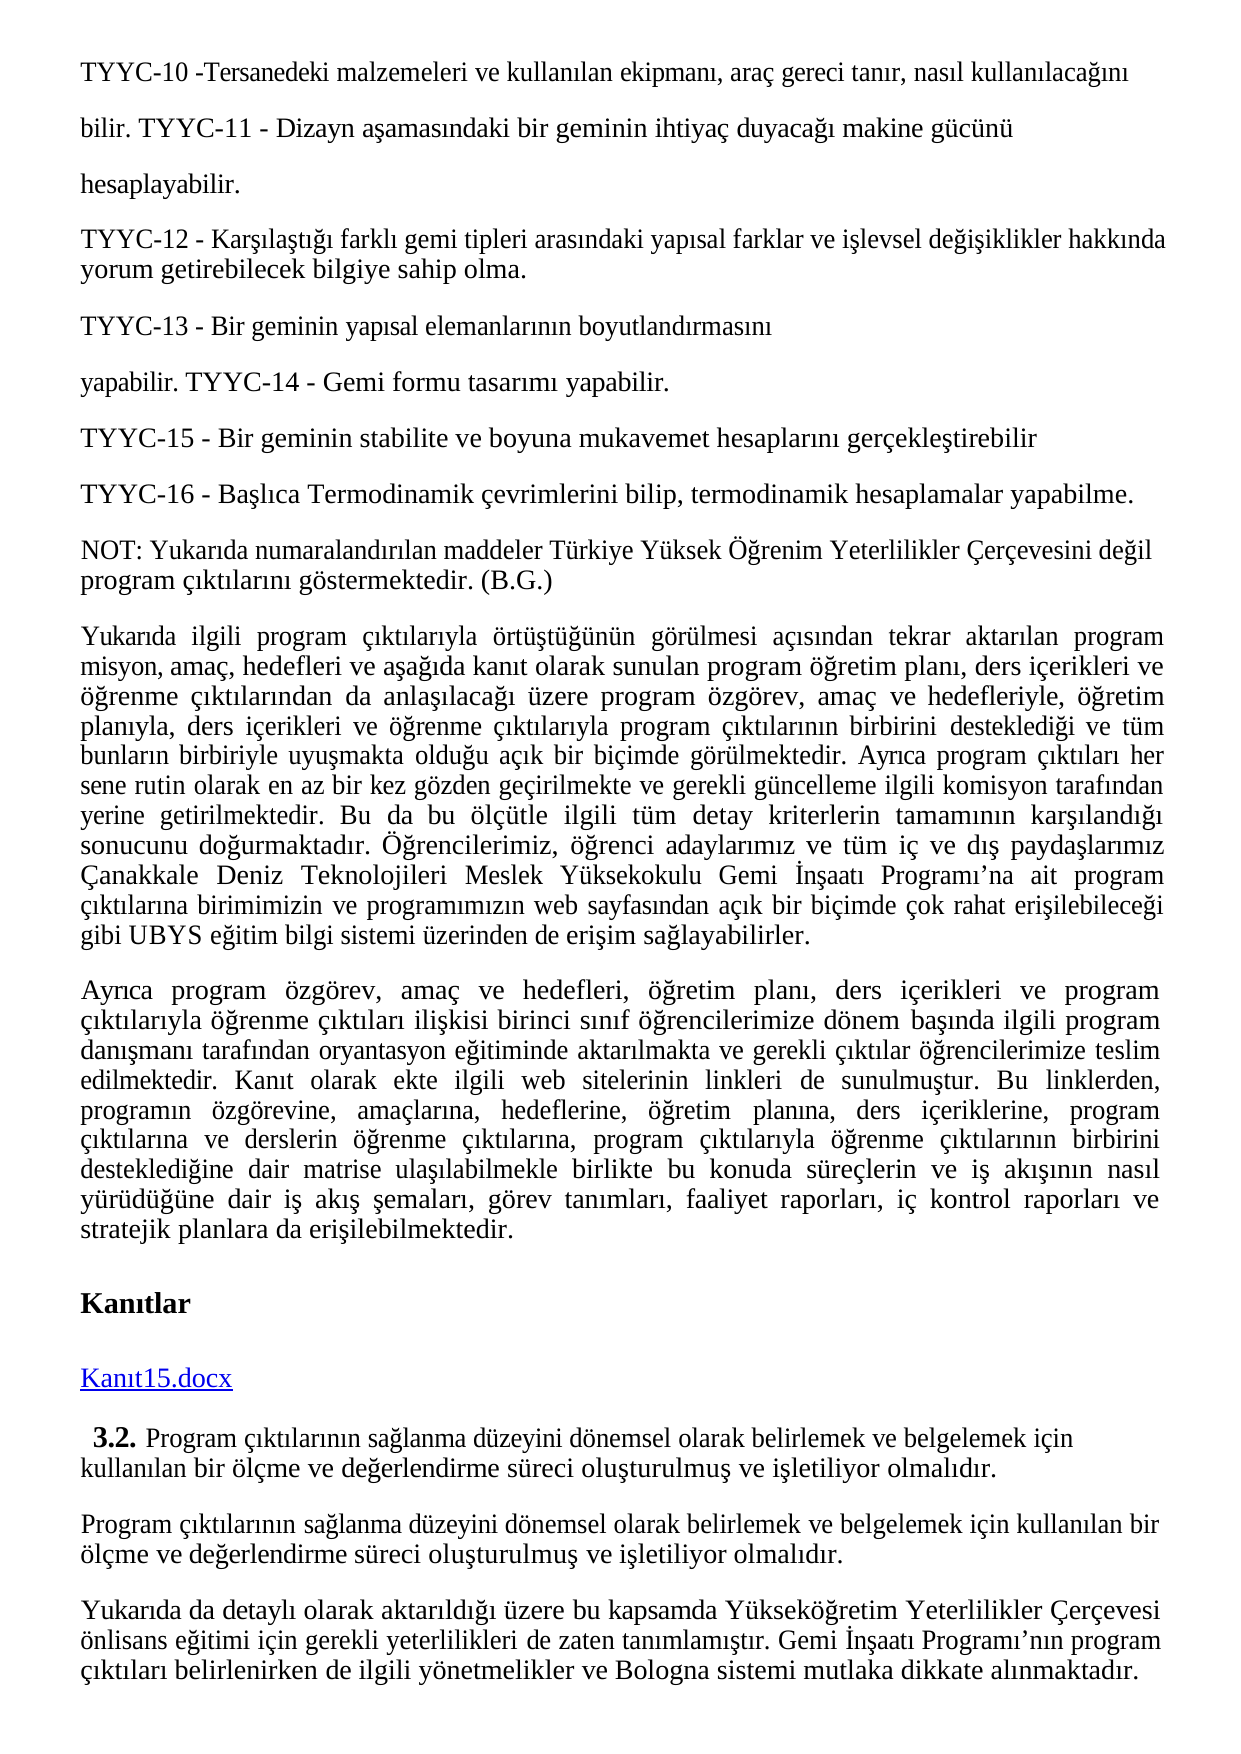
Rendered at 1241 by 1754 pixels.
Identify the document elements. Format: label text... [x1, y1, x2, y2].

text Ayrıca program özgörev, amaç ve hedefleri, öğretim planı, ders içerikleri ve program çıktılarıyla öğrenme çıktıları ilişkisi birinci sınıf öğrencilerimize dönem başında ilgili program danışmanı tarafından oryantasyon eğitiminde aktarılmakta ve gerekli çıktılar öğrencilerimize teslim edilmektedir. Kanıt olarak ekte ilgili web sitelerinin linkleri de sunulmuştur. Bu linklerden, programın özgörevine, amaçlarına, hedeflerine, öğretim planına, ders içeriklerine, program çıktılarına ve derslerin öğrenme çıktılarına, program çıktılarıyla öğrenme çıktılarının birbirini desteklediğine dair matrise ulaşılabilmekle birlikte bu konuda süreçlerin ve iş akışının nasıl yürüdüğüne dair iş akış şemaları, görev tanımları, faaliyet raporları, iç kontrol raporları ve stratejik planlara da erişilebilmektedir. [80, 976, 1160, 1245]
text Yukarıda da detaylı olarak aktarıldığı üzere bu kapsamda Yükseköğretim Yeterlilikler Çerçevesi önlisans eğitimi için gerekli yeterlilikleri de zaten tanımlamıştır. Gemi İnşaatı Programı’nın program çıktıları belirlenirken de ilgili yönetmelikler ve Bologna sistemi mutlaka dikkate alınmaktadır. [80, 1596, 1162, 1685]
list Program çıktılarının sağlanma düzeyini dönemsel olarak belirlemek ve belgelemek için kullanılan bir ölçme ve değerlendirme süreci oluşturulmuş ve işletiliyor olmalıdır. [80, 1423, 1154, 1484]
text TYYC-16 - Başlıca Termodinamik çevrimlerini bilip, termodinamik hesaplamalar yapabilme. [80, 477, 1194, 510]
text TYYC-10 -Tersanedeki malzemeleri ve kullanılan ekipmanı, araç gereci tanır, nasıl kullanılacağını bilir. TYYC-11 - Dizayn aşamasındaki bir geminin ihtiyaç duyacağı makine gücünü hesaplayabilir. [80, 55, 1157, 200]
text Yukarıda ilgili program çıktılarıyla örtüştüğünün görülmesi açısından tekrar aktarılan program misyon, amaç, hedefleri ve aşağıda kanıt olarak sunulan program öğretim planı, ders içerikleri ve öğrenme çıktılarından da anlaşılacağı üzere program özgörev, amaç ve hedefleriyle, öğretim planıyla, ders içerikleri ve öğrenme çıktılarıyla program çıktılarının birbirini desteklediği ve tüm bunların birbiriyle uyuşmakta olduğu açık bir biçimde görülmektedir. Ayrıca program çıktıları her sene rutin olarak en az bir kez gözden geçirilmekte ve gerekli güncelleme ilgili komisyon tarafından yerine getirilmektedir. Bu da bu ölçütle ilgili tüm detay kriterlerin tamamının karşılandığı sonucunu doğurmaktadır. Öğrencilerimiz, öğrenci adaylarımız ve tüm iç ve dış paydaşlarımız Çanakkale Deniz Teknolojileri Meslek Yüksekokulu Gemi İnşaatı Programı’na ait program çıktılarına birimimizin ve programımızın web sayfasından açık bir biçimde çok rahat erişilebileceği gibi UBYS eğitim bilgi sistemi üzerinden de erişim sağlayabilirler. [80, 621, 1164, 950]
text TYYC-15 - Bir geminin stabilite ve boyuna mukavemet hesaplarını gerçekleştirebilir [80, 421, 1194, 454]
text TYYC-12 - Karşılaştığı farklı gemi tipleri arasındaki yapısal farklar ve işlevsel değişiklikler hakkında yorum getirebilecek bilgiye sahip olma. [80, 225, 1173, 285]
text Kanıt15.docx [80, 1361, 1194, 1393]
subtitle Kanıtlar [80, 1285, 1194, 1320]
text NOT: Yukarıda numaralandırılan maddeler Türkiye Yüksek Öğrenim Yeterlilikler Çerçevesini değil program çıktılarını göstermektedir. (B.G.) [80, 536, 1167, 595]
text Program çıktılarının sağlanma düzeyini dönemsel olarak belirlemek ve belgelemek için kullanılan bir ölçme ve değerlendirme süreci oluşturulmuş ve işletiliyor olmalıdır. [80, 1510, 1160, 1570]
text TYYC-13 - Bir geminin yapısal elemanlarının boyutlandırmasını yapabilir. TYYC-14 - Gemi formu tasarımı yapabilir. [80, 309, 854, 398]
